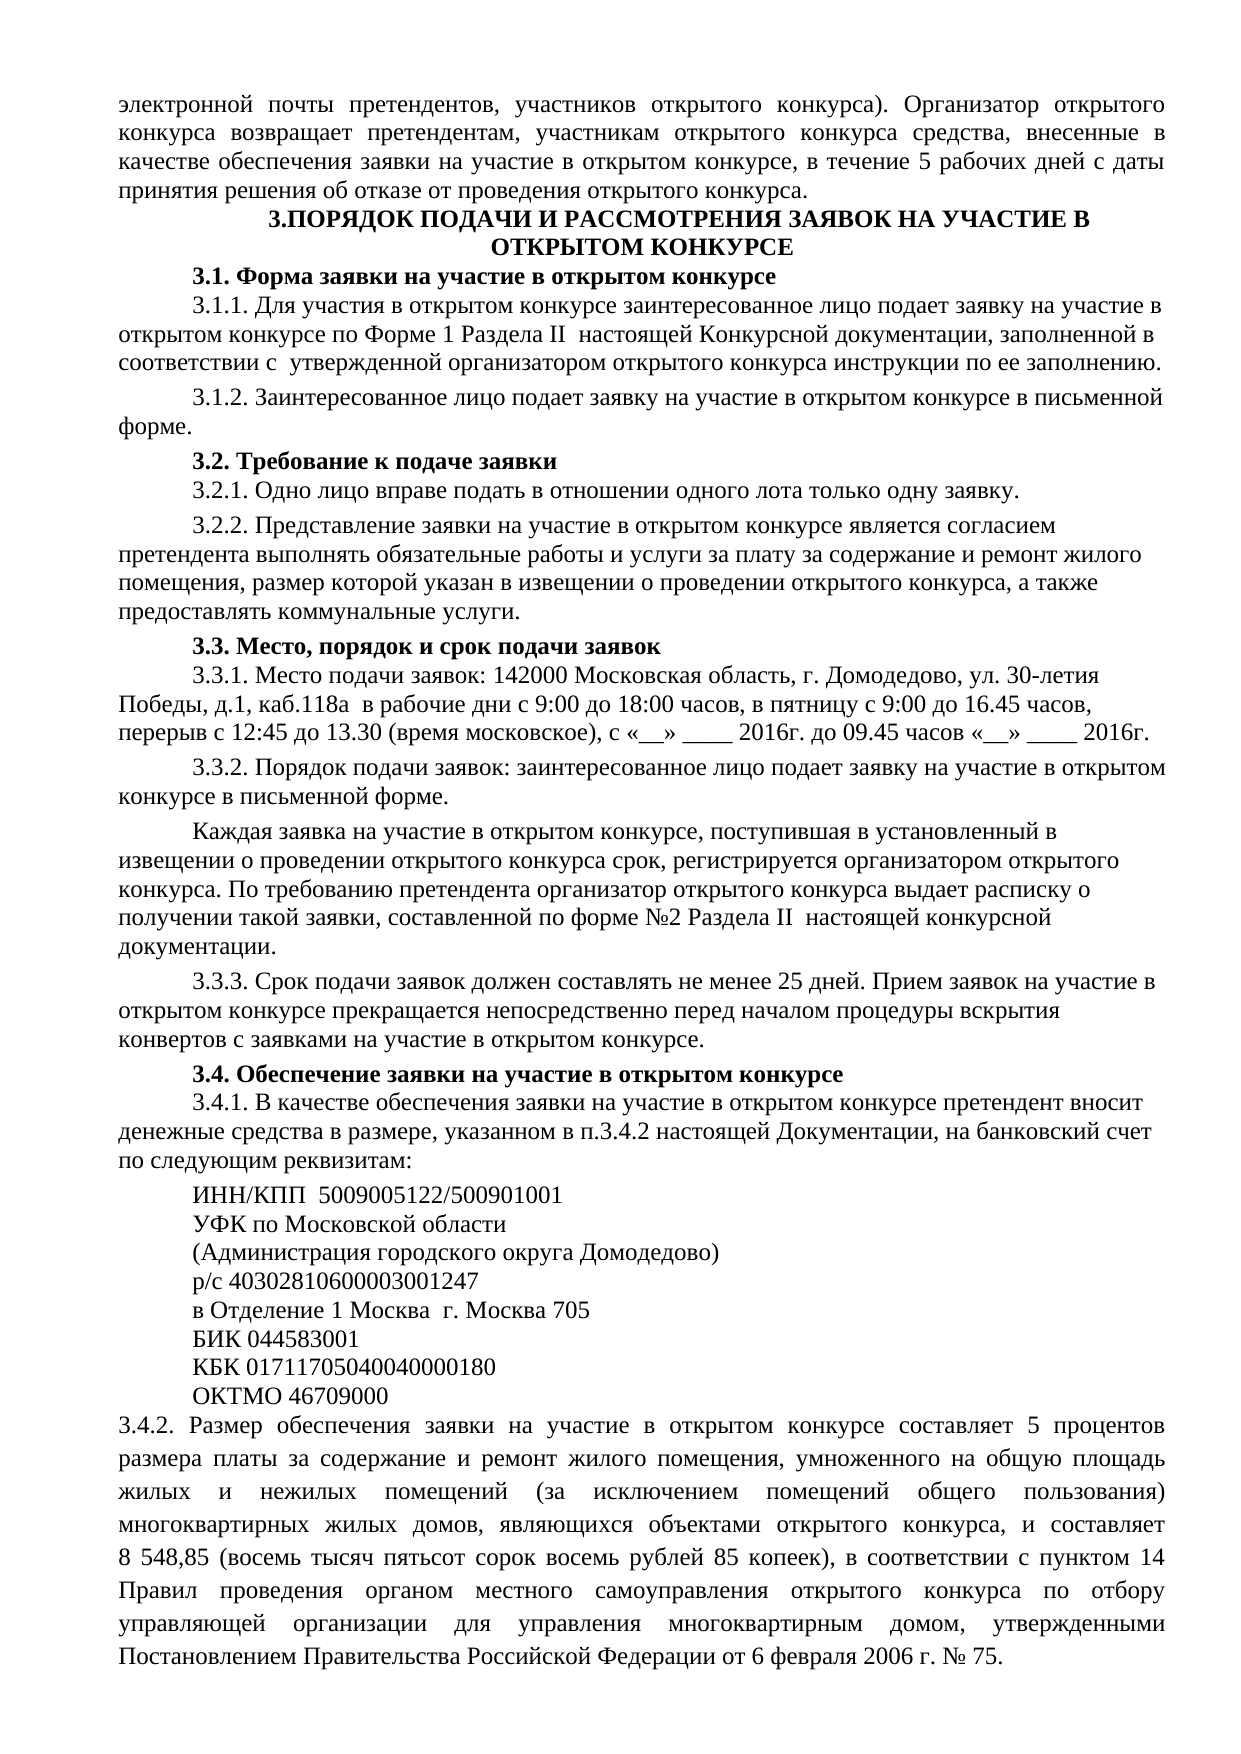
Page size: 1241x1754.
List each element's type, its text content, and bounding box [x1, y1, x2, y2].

text 3.1.1. Для участия в открытом конкурсе заинтересованное лицо подает заявку на участие в открытом конкурсе по Форме 1 Раздела II настоящей Конкурсной документации, заполненной в соответствии с утвержденной организатором открытого конкурса инструкции по ее заполнению. [118, 290, 1166, 376]
text 3.2.2. Представление заявки на участие в открытом конкурсе является согласием претендента выполнять обязательные работы и услуги за плату за содержание и ремонт жилого помещения, размер которой указан в извещении о проведении открытого конкурса, а также предоставлять коммунальные услуги. [118, 510, 1166, 625]
text 3.3.2. Порядок подачи заявок: заинтересованное лицо подает заявку на участие в открытом конкурсе в письменной форме. [118, 752, 1166, 810]
text БИК 044583001 [118, 1324, 1166, 1352]
text 3.1. Форма заявки на участие в открытом конкурсе [118, 261, 1166, 290]
text Каждая заявка на участие в открытом конкурсе, поступившая в установленный в извещении о проведении открытого конкурса срок, регистрируется организатором открытого конкурса. По требованию претендента организатор открытого конкурса выдает расписку о получении такой заявки, составленной по форме №2 Раздела II настоящей конкурсной документации. [118, 816, 1166, 960]
text 3.3.3. Срок подачи заявок должен составлять не менее 25 дней. Прием заявок на участие в открытом конкурсе прекращается непосредственно перед началом процедуры вскрытия конвертов с заявками на участие в открытом конкурсе. [118, 966, 1166, 1052]
text р/с 40302810600003001247 [118, 1266, 1166, 1295]
text УФК по Московской области [118, 1209, 1166, 1237]
text КБК 01711705040040000180 [118, 1352, 1166, 1381]
text ИНН/КПП 5009005122/500901001 [118, 1180, 1166, 1209]
text (Администрация городского округа Домодедово) [118, 1237, 1166, 1266]
text 3.2.1. Одно лицо вправе подать в отношении одного лота только одну заявку. [118, 475, 1166, 504]
text 3.4.2. Размер обеспечения заявки на участие в открытом конкурсе составляет 5 процентов размера платы за содержание и ремонт жилого помещения, умноженного на общую площадь жилых и нежилых помещений (за исключением помещений общего пользования) многоквартирных жилых домов, являющихся объектами открытого конкурса, и составляет 8 548,85 (восемь тысяч пятьсот сорок восемь рублей 85 копеек), в соответствии с пунктом 14 Правил проведения органом местного самоуправления открытого конкурса по отбору управляющей организации для управления многоквартирным домом, утвержденными Постановлением Правительства Российской Федерации от 6 февраля 2006 г. № 75. [118, 1410, 1166, 1670]
text 3.3.1. Место подачи заявок: 142000 Московская область, г. Домодедово, ул. 30-летия Победы, д.1, каб.118а в рабочие дни с 9:00 до 18:00 часов, в пятницу с 9:00 до 16.45 часов, перерыв с 12:45 до 13.30 (время московское), с «__» ____ 2016г. до 09.45 часов «__» ____ 2016г. [118, 660, 1166, 746]
text в Отделение 1 Москва г. Москва 705 [118, 1295, 1166, 1324]
text 3.4. Обеспечение заявки на участие в открытом конкурсе [118, 1059, 1166, 1087]
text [118, 89, 1166, 204]
text 3.3. Место, порядок и срок подачи заявок [118, 631, 1166, 660]
text 3.4.1. В качестве обеспечения заявки на участие в открытом конкурсе претендент вносит денежные средства в размере, указанном в п.3.4.2 настоящей Документации, на банковский счет по следующим реквизитам: [118, 1087, 1166, 1174]
text 3.1.2. Заинтересованное лицо подает заявку на участие в открытом конкурсе в письменной форме. [118, 382, 1166, 440]
text ОКТМО 46709000 [118, 1381, 1166, 1410]
text 3.ПОРЯДОК ПОДАЧИ И РАССМОТРЕНИЯ ЗАЯВОК НА УЧАСТИЕ В ОТКРЫТОМ КОНКУРСЕ [118, 204, 1166, 261]
text 3.2. Требование к подаче заявки [118, 446, 1166, 475]
